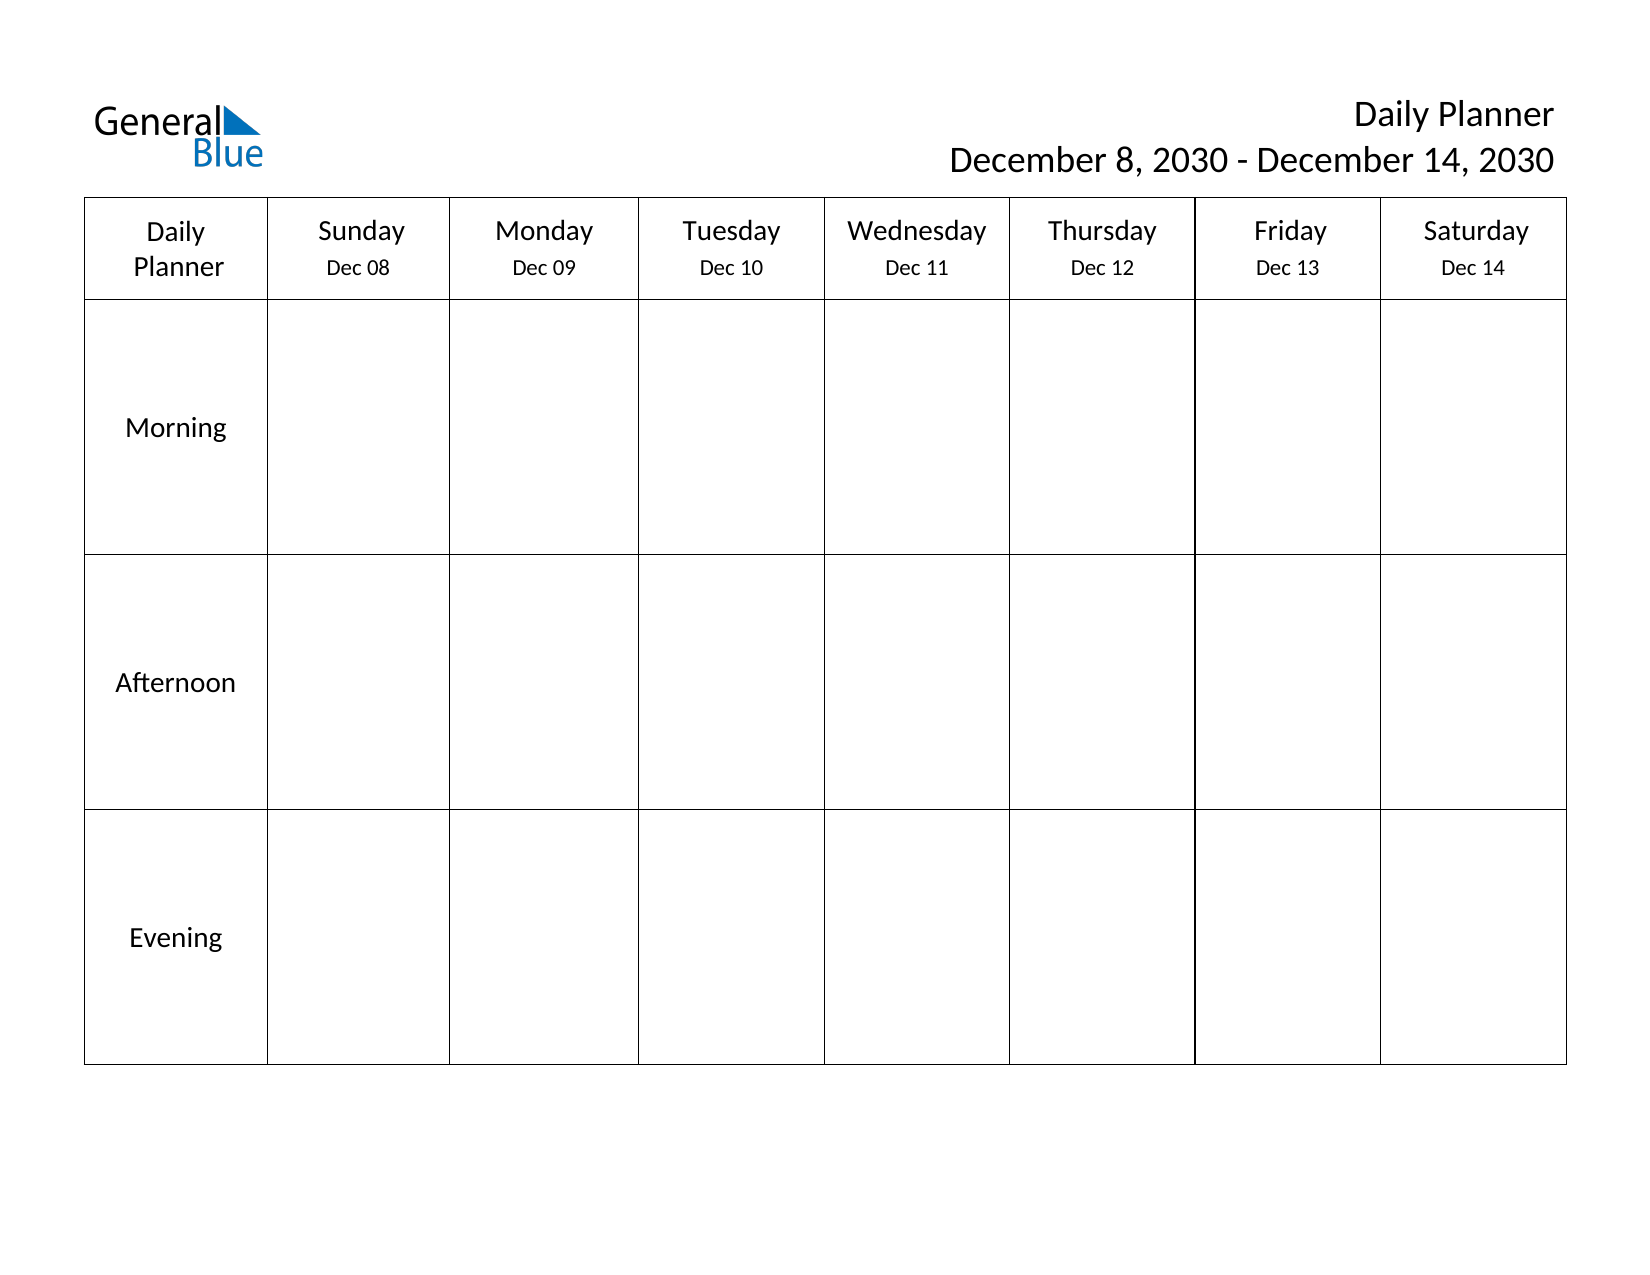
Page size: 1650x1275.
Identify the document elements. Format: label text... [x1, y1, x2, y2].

table_cell [1010, 555, 1194, 809]
table_cell [1196, 555, 1380, 809]
table_cell Friday Dec 13 [1196, 198, 1380, 299]
table_cell Saturday Dec 14 [1381, 198, 1566, 299]
table_cell [1381, 300, 1566, 554]
picture [95, 105, 263, 167]
table_cell Wednesday Dec 11 [825, 198, 1009, 299]
table_cell Afternoon [85, 555, 267, 809]
table_cell [825, 300, 1009, 554]
table_header Daily Planner December 8, 2030 - December 14, 2030 [449, 75, 1566, 197]
table_cell [450, 300, 638, 554]
table_cell Tuesday Dec 10 [639, 198, 824, 299]
table_cell [639, 300, 824, 554]
table_header [84, 75, 449, 197]
table_cell [450, 810, 638, 1064]
table_cell [1381, 555, 1566, 809]
table_cell [1381, 810, 1566, 1064]
table_cell [825, 810, 1009, 1064]
table_cell Evening [85, 810, 267, 1064]
table_cell [268, 555, 449, 809]
table_cell Daily Planner [85, 198, 267, 299]
table_cell [1196, 300, 1380, 554]
table_cell [1010, 810, 1194, 1064]
table_cell [825, 555, 1009, 809]
table_cell Monday Dec 09 [450, 198, 638, 299]
table_cell [1010, 300, 1194, 554]
table_cell [639, 810, 824, 1064]
table_cell Thursday Dec 12 [1010, 198, 1194, 299]
table_cell [268, 810, 449, 1064]
table_cell Sunday Dec 08 [268, 198, 449, 299]
table_cell [450, 555, 638, 809]
table_cell [1196, 810, 1380, 1064]
table_cell [268, 300, 449, 554]
table_cell Morning [85, 300, 267, 554]
table_cell [639, 555, 824, 809]
